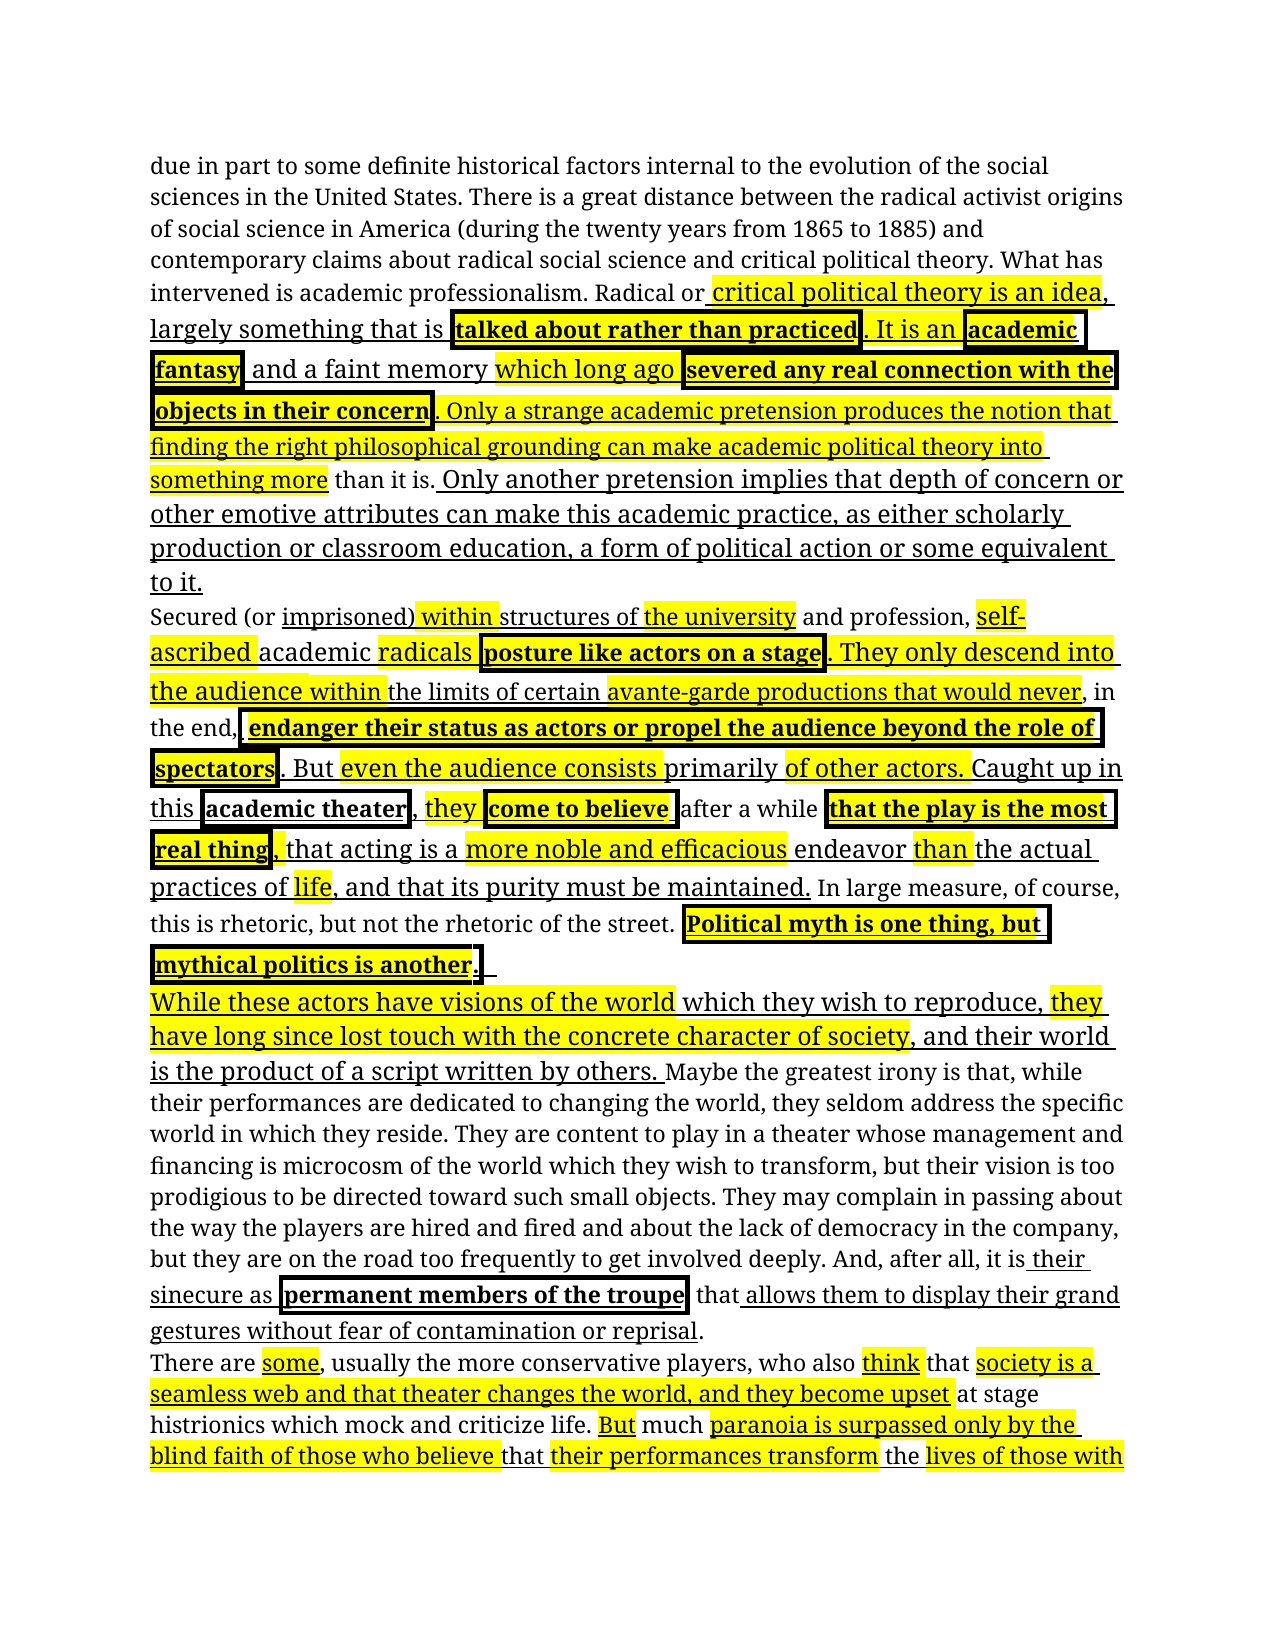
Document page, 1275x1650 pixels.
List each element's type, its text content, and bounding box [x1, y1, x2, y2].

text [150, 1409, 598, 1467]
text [150, 150, 1125, 598]
text While these actors have visions of the world which they wish to reproduce, they have long since lost touch with the concrete character of society, and their world is the product of a script written by others. Maybe the greatest irony is that, while their performances are dedicated to changing the world, they seldom address the specific world in which they reside. They are content to play in a theater whose management and financing is microcosm of the world which they wish to transform, but their vision is too prodigious to be directed toward such small objects. They may complain in passing about the way the players are hired and fired and about the lack of democracy in the company, but they are on the road too frequently to get involved deeply. And, after all, it is their sinecure as permanent members of the troupe that allows them to display their grand gestures without fear of contamination or reprisal. [150, 985, 1125, 1347]
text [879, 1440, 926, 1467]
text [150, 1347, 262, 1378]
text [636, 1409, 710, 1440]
text Secured (or imprisoned) within structures of the university and profession, self-ascribed academic radicals posture like actors on a stage. They only descend into the audience within the limits of certain avante-garde productions that would never, in the end, endanger their status as actors or propel the audience beyond the role of spectators. But even the audience consists primarily of other actors. Caught up in this academic theater, they come to believe after a while that the play is the most real thing, that acting is a more noble and efficacious endeavor than the actual practices of life, and that its purity must be maintained. In large measure, of course, this is rhetoric, but not the rhetoric of the street. Political myth is one thing, but mythical politics is another. [150, 598, 1125, 985]
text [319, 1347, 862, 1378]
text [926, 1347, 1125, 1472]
